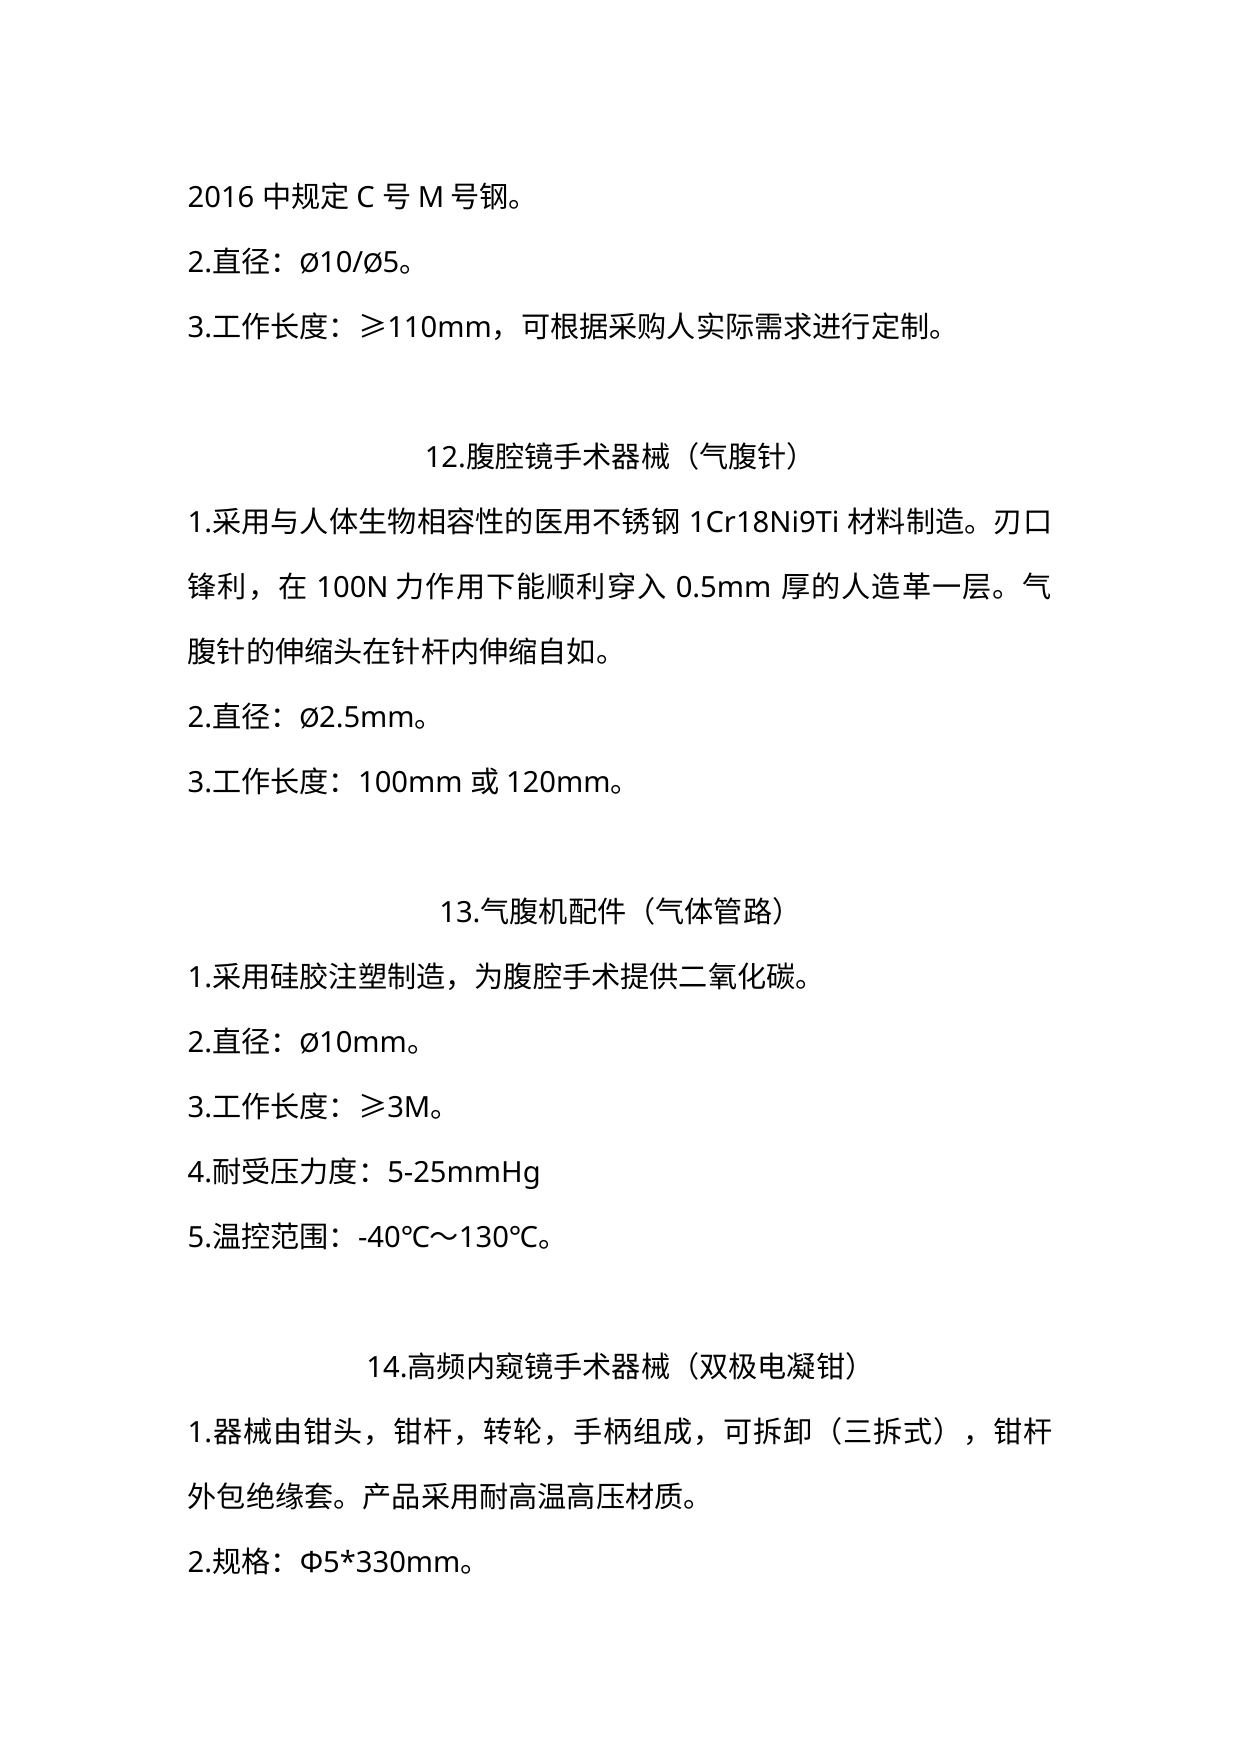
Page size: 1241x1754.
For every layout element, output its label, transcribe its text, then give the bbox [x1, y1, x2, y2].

text 2.直径：Ø10/Ø5。 [187, 227, 1053, 292]
text 2.直径：Ø2.5mm。 [187, 682, 1053, 747]
text 5.温控范围：-40℃～130℃。 [187, 1202, 1053, 1267]
text 3.工作长度：100mm 或 120mm。 [187, 747, 1053, 812]
text 3.工作长度：≥110mm，可根据采购人实际需求进行定制。 [187, 292, 1053, 357]
text 4.耐受压力度：5-25mmHg [187, 1137, 1053, 1202]
text 2.直径：Ø10mm。 [187, 1007, 1053, 1072]
text 3.工作长度：≥3M。 [187, 1072, 1053, 1137]
text 12.腹腔镜手术器械（气腹针） [187, 422, 1053, 487]
text 1.采用硅胶注塑制造，为腹腔手术提供二氧化碳。 [187, 942, 1053, 1007]
text 2.规格：Φ5*330mm。 [187, 1527, 1053, 1592]
text 13.气腹机配件（气体管路） [187, 877, 1053, 942]
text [187, 162, 1053, 227]
text 1.器械由钳头，钳杆，转轮，手柄组成，可拆卸（三拆式），钳杆外包绝缘套。产品采用耐高温高压材质。 [187, 1397, 1053, 1527]
text 1.采用与人体生物相容性的医用不锈钢 1Cr18Ni9Ti 材料制造。刃口锋利，在 100N力作用下能顺利穿入 0.5mm 厚的人造革一层。气腹针的伸缩头在针杆内伸缩自如。 [187, 487, 1053, 682]
text 14.高频内窥镜手术器械（双极电凝钳） [187, 1332, 1053, 1397]
